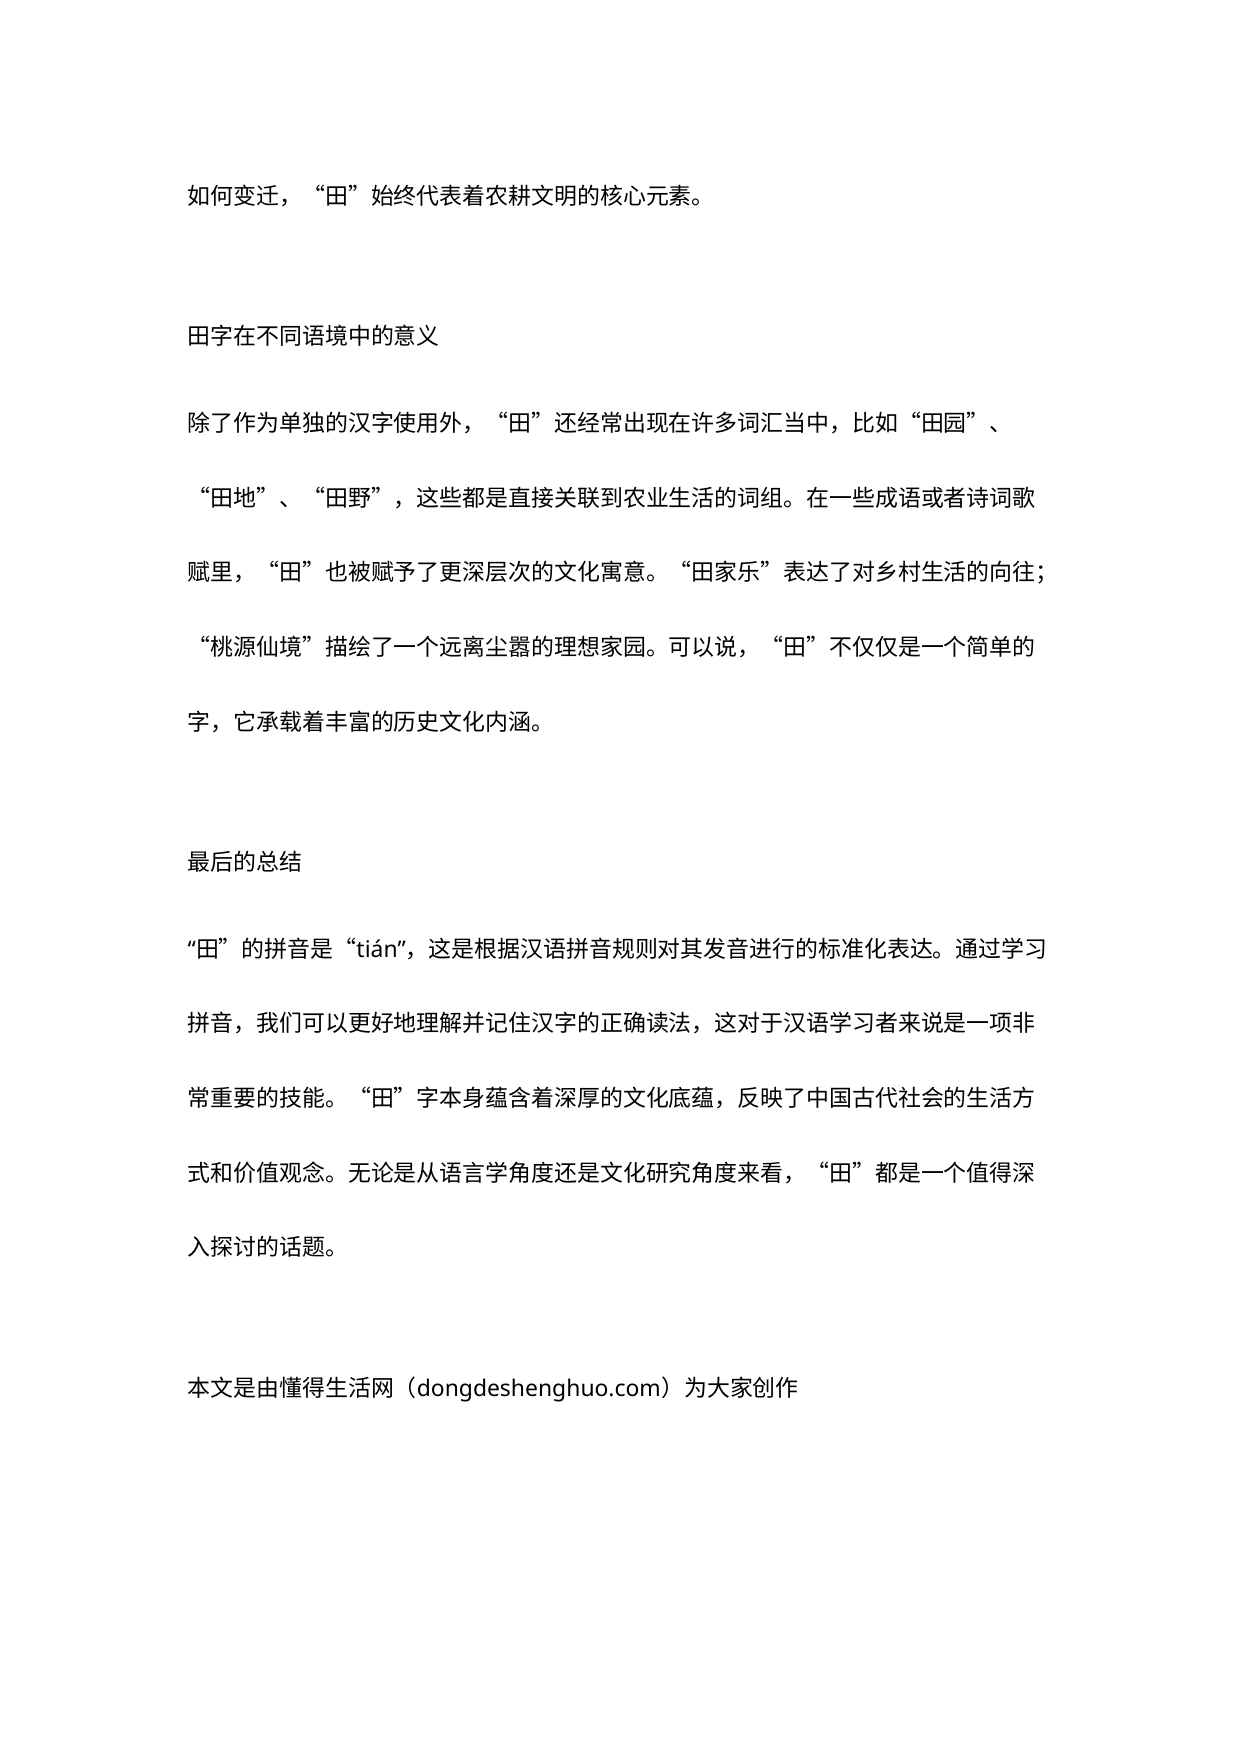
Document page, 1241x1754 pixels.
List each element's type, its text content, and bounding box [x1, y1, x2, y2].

text 田字在不同语境中的意义 [187, 302, 1053, 367]
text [187, 162, 1053, 227]
text 除了作为单独的汉字使用外，“田”还经常出现在许多词汇当中，比如“田园”、“田地”、“田野”，这些都是直接关联到农业生活的词组。在一些成语或者诗词歌赋里，“田”也被赋予了更深层次的文化寓意。“田家乐”表达了对乡村生活的向往；“桃源仙境”描绘了一个远离尘嚣的理想家园。可以说，“田”不仅仅是一个简单的字，它承载着丰富的历史文化内涵。 [187, 389, 1053, 753]
text 最后的总结 [187, 828, 1053, 893]
text “田”的拼音是“tián”，这是根据汉语拼音规则对其发音进行的标准化表达。通过学习拼音，我们可以更好地理解并记住汉字的正确读法，这对于汉语学习者来说是一项非常重要的技能。“田”字本身蕴含着深厚的文化底蕴，反映了中国古代社会的生活方式和价值观念。无论是从语言学角度还是文化研究角度来看，“田”都是一个值得深入探讨的话题。 [187, 915, 1053, 1278]
text 本文是由懂得生活网（dongdeshenghuo.com）为大家创作 [187, 1354, 1053, 1419]
